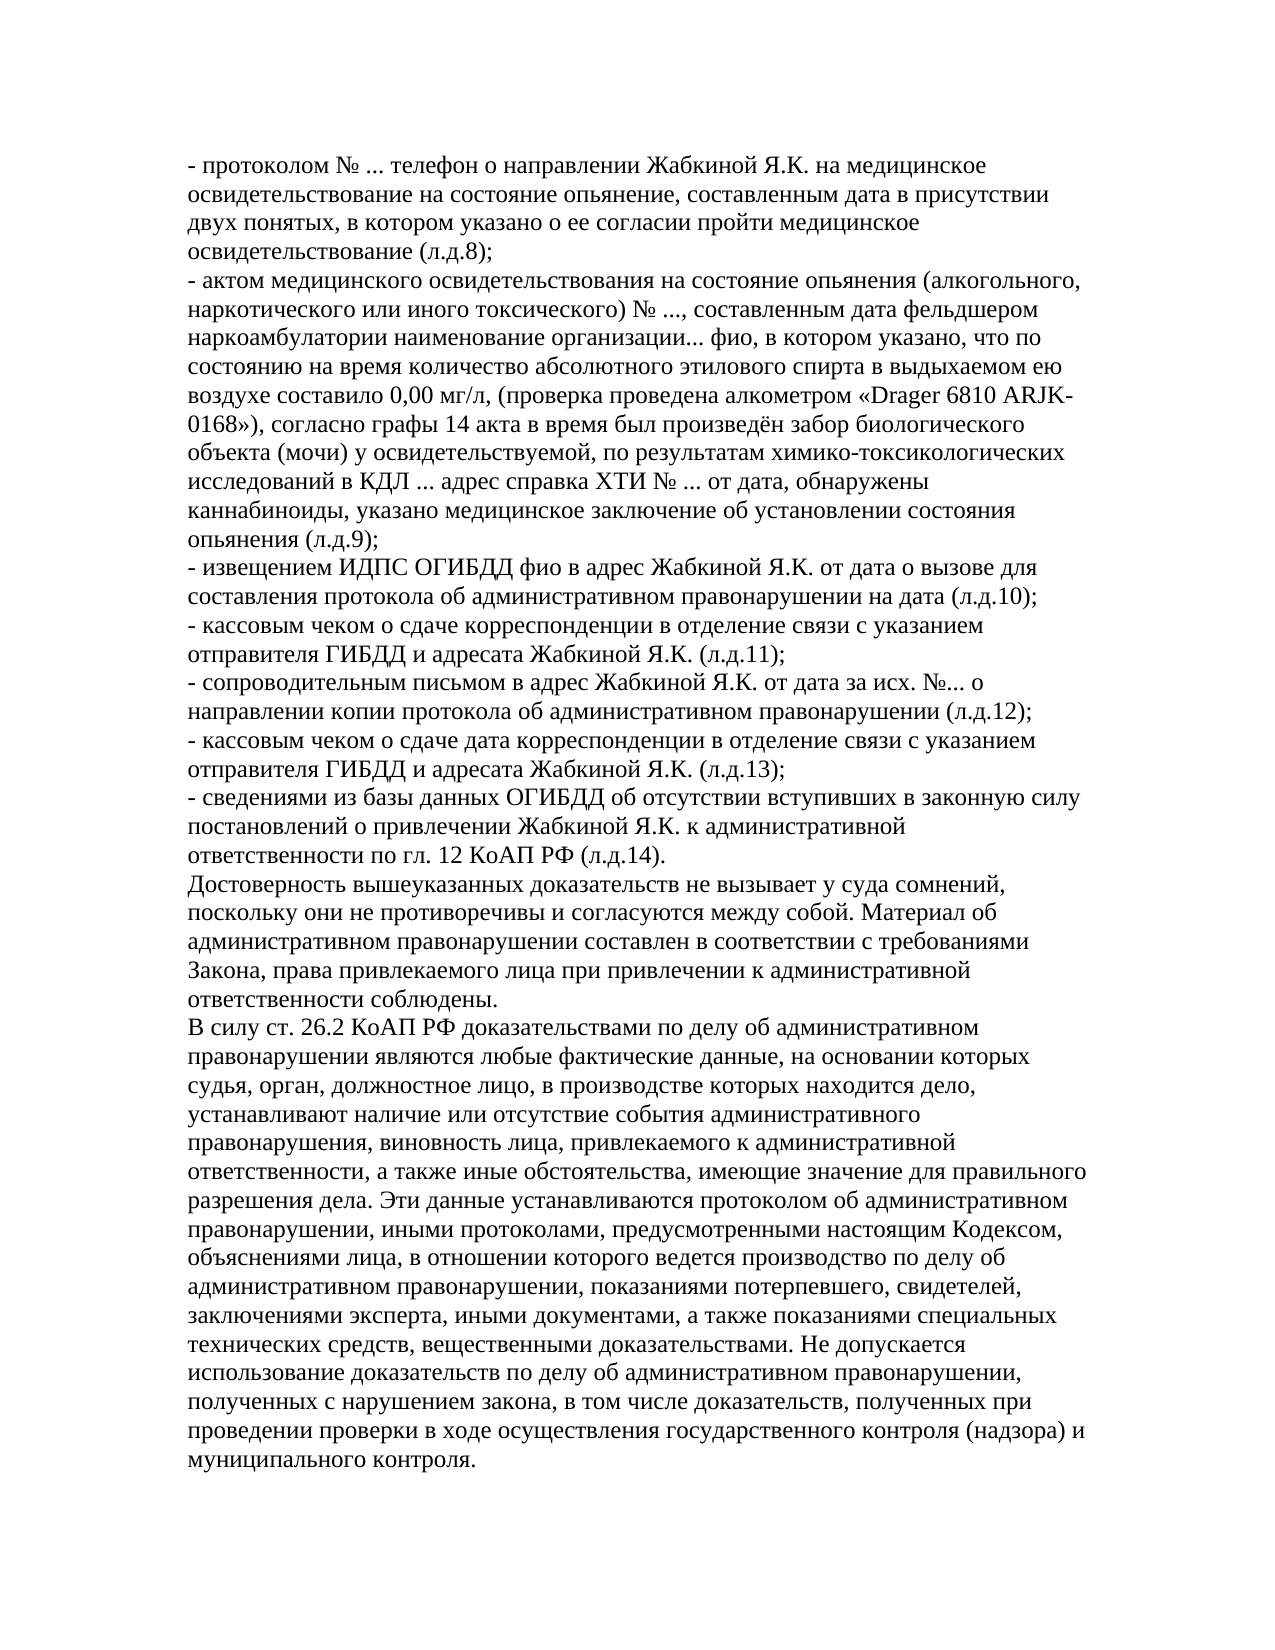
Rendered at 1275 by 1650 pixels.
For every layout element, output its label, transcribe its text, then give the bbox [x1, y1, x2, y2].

text - извещением ИДПС ОГИБДД фио в адрес Жабкиной Я.К. от дата о вызове для составления протокола об административном правонарушении на дата (л.д.10); [187, 552, 1087, 610]
text - кассовым чеком о сдаче корреспонденции в отделение связи с указанием отправителя ГИБДД и адресата Жабкиной Я.К. (л.д.11); [187, 610, 1087, 667]
text - протоколом № ... телефон о направлении Жабкиной Я.К. на медицинское освидетельствование на состояние опьянение, составленным дата в присутствии двух понятых, в котором указано о ее согласии пройти медицинское освидетельствование (л.д.8); [187, 150, 1087, 265]
text Достоверность вышеуказанных доказательств не вызывает у суда сомнений, поскольку они не противоречивы и согласуются между собой. Материал об административном правонарушении составлен в соответствии с требованиями Закона, права привлекаемого лица при привлечении к административной ответственности соблюдены. [187, 869, 1087, 1012]
text - сведениями из базы данных ОГИБДД об отсутствии вступивших в законную силу постановлений о привлечении Жабкиной Я.К. к административной ответственности по гл. 12 КоАП РФ (л.д.14). [187, 782, 1087, 869]
text - сопроводительным письмом в адрес Жабкиной Я.К. от дата за исх. №... о направлении копии протокола об административном правонарушении (л.д.12); [187, 667, 1087, 725]
text В силу ст. 26.2 КоАП РФ доказательствами по делу об административном правонарушении являются любые фактические данные, на основании которых судья, орган, должностное лицо, в производстве которых находится дело, устанавливают наличие или отсутствие события административного правонарушения, виновность лица, привлекаемого к административной ответственности, а также иные обстоятельства, имеющие значение для правильного разрешения дела. Эти данные устанавливаются протоколом об административном правонарушении, иными протоколами, предусмотренными настоящим Кодексом, объяснениями лица, в отношении которого ведется производство по делу об административном правонарушении, показаниями потерпевшего, свидетелей, заключениями эксперта, иными документами, а также показаниями специальных технических средств, вещественными доказательствами. Не допускается использование доказательств по делу об административном правонарушении, полученных с нарушением закона, в том числе доказательств, полученных при проведении проверки в ходе осуществления государственного контроля (надзора) и муниципального контроля. [187, 1012, 1087, 1472]
text - актом медицинского освидетельствования на состояние опьянения (алкогольного, наркотического или иного токсического) № ..., составленным дата фельдшером наркоамбулатории наименование организации... фио, в котором указано, что по состоянию на время количество абсолютного этилового спирта в выдыхаемом ею воздухе составило 0,00 мг/л, (проверка проведена алкометром «Drager 6810 ARJK-0168»), согласно графы 14 акта в время был произведён забор биологического объекта (мочи) у освидетельствуемой, по результатам химико-токсикологических исследований в КДЛ ... адрес справка ХТИ № ... от дата, обнаружены каннабиноиды, указано медицинское заключение об установлении состояния опьянения (л.д.9); [187, 265, 1087, 552]
text - кассовым чеком о сдаче дата корреспонденции в отделение связи с указанием отправителя ГИБДД и адресата Жабкиной Я.К. (л.д.13); [187, 725, 1087, 782]
